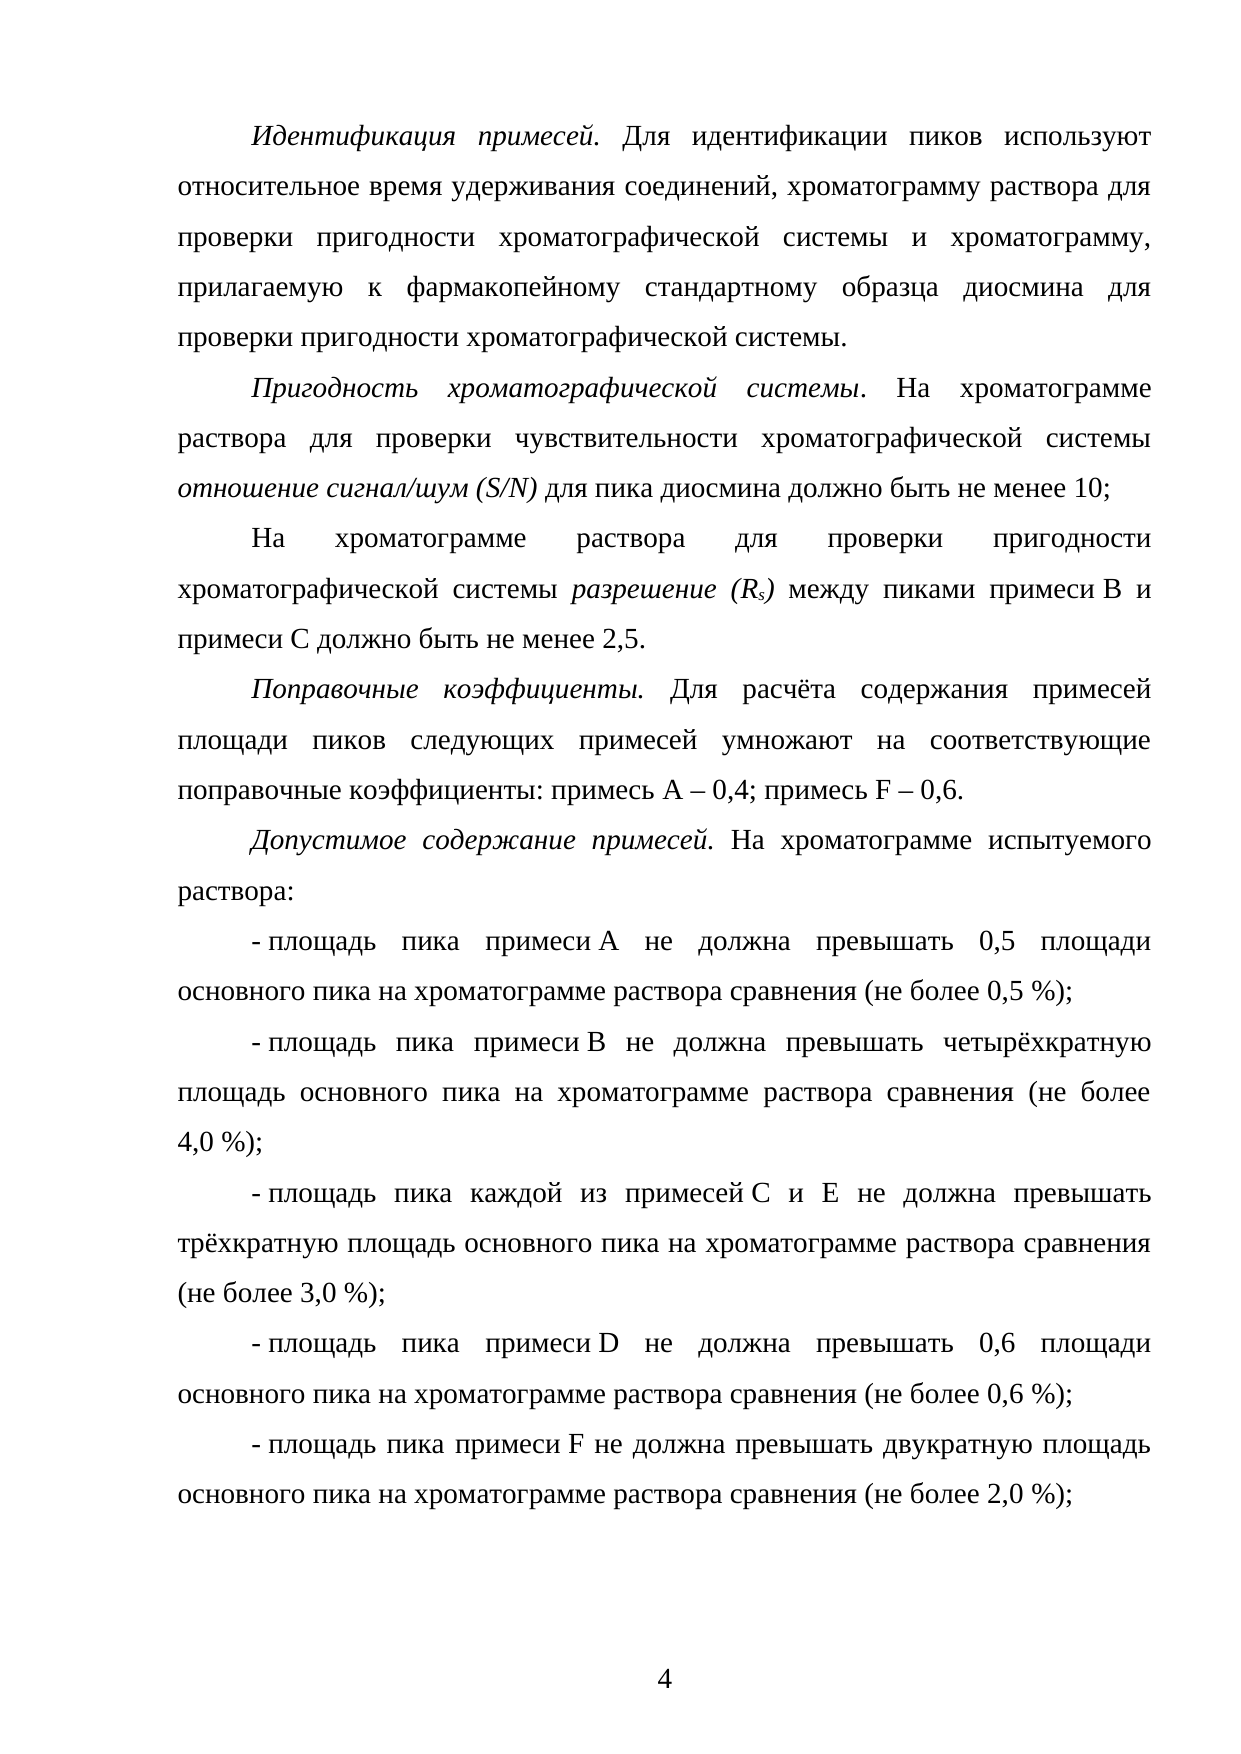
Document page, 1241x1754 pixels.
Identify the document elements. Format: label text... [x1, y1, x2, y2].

text - площадь пика примеси F не должна превышать двукратную площадь основного пика на хроматограмме раствора сравнения (не более 2,0 %); [177, 1426, 1152, 1510]
text Поправочные коэффициенты. Для расчёта содержания примесей площади пиков следующих примесей умножают на соответствующие поправочные коэффициенты: примесь А – 0,4; примесь F – 0,6. [177, 672, 1152, 806]
text Пригодность хроматографической системы. На хроматограмме раствора для проверки чувствительности хроматографической системы отношение сигнал/шум (S/N) для пика диосмина должно быть не менее 10; [177, 370, 1152, 504]
text - площадь пика примеси D не должна превышать 0,6 площади основного пика на хроматограмме раствора сравнения (не более 0,6 %); [177, 1326, 1152, 1409]
text - площадь пика примеси В не должна превышать четырёхкратную площадь основного пика на хроматограмме раствора сравнения (не более 4,0 %); [177, 1024, 1152, 1158]
text На хроматограмме раствора для проверки пригодности хроматографической системы разрешение (Rs) между пиками примеси В и примеси С должно быть не менее 2,5. [177, 521, 1152, 655]
text Допустимое содержание примесей. На хроматограмме испытуемого раствора: [177, 822, 1152, 906]
text - площадь пика примеси А не должна превышать 0,5 площади основного пика на хроматограмме раствора сравнения (не более 0,5 %); [177, 923, 1152, 1007]
text - площадь пика каждой из примесей С и E не должна превышать трёхкратную площадь основного пика на хроматограмме раствора сравнения (не более 3,0 %); [177, 1175, 1152, 1309]
text Идентификация примесей. Для идентификации пиков используют относительное время удерживания соединений, хроматограмму раствора для проверки пригодности хроматографической системы и хроматограмму, прилагаемую к фармакопейному стандартному образца диосмина для проверки пригодности хроматографической системы. [177, 118, 1152, 353]
